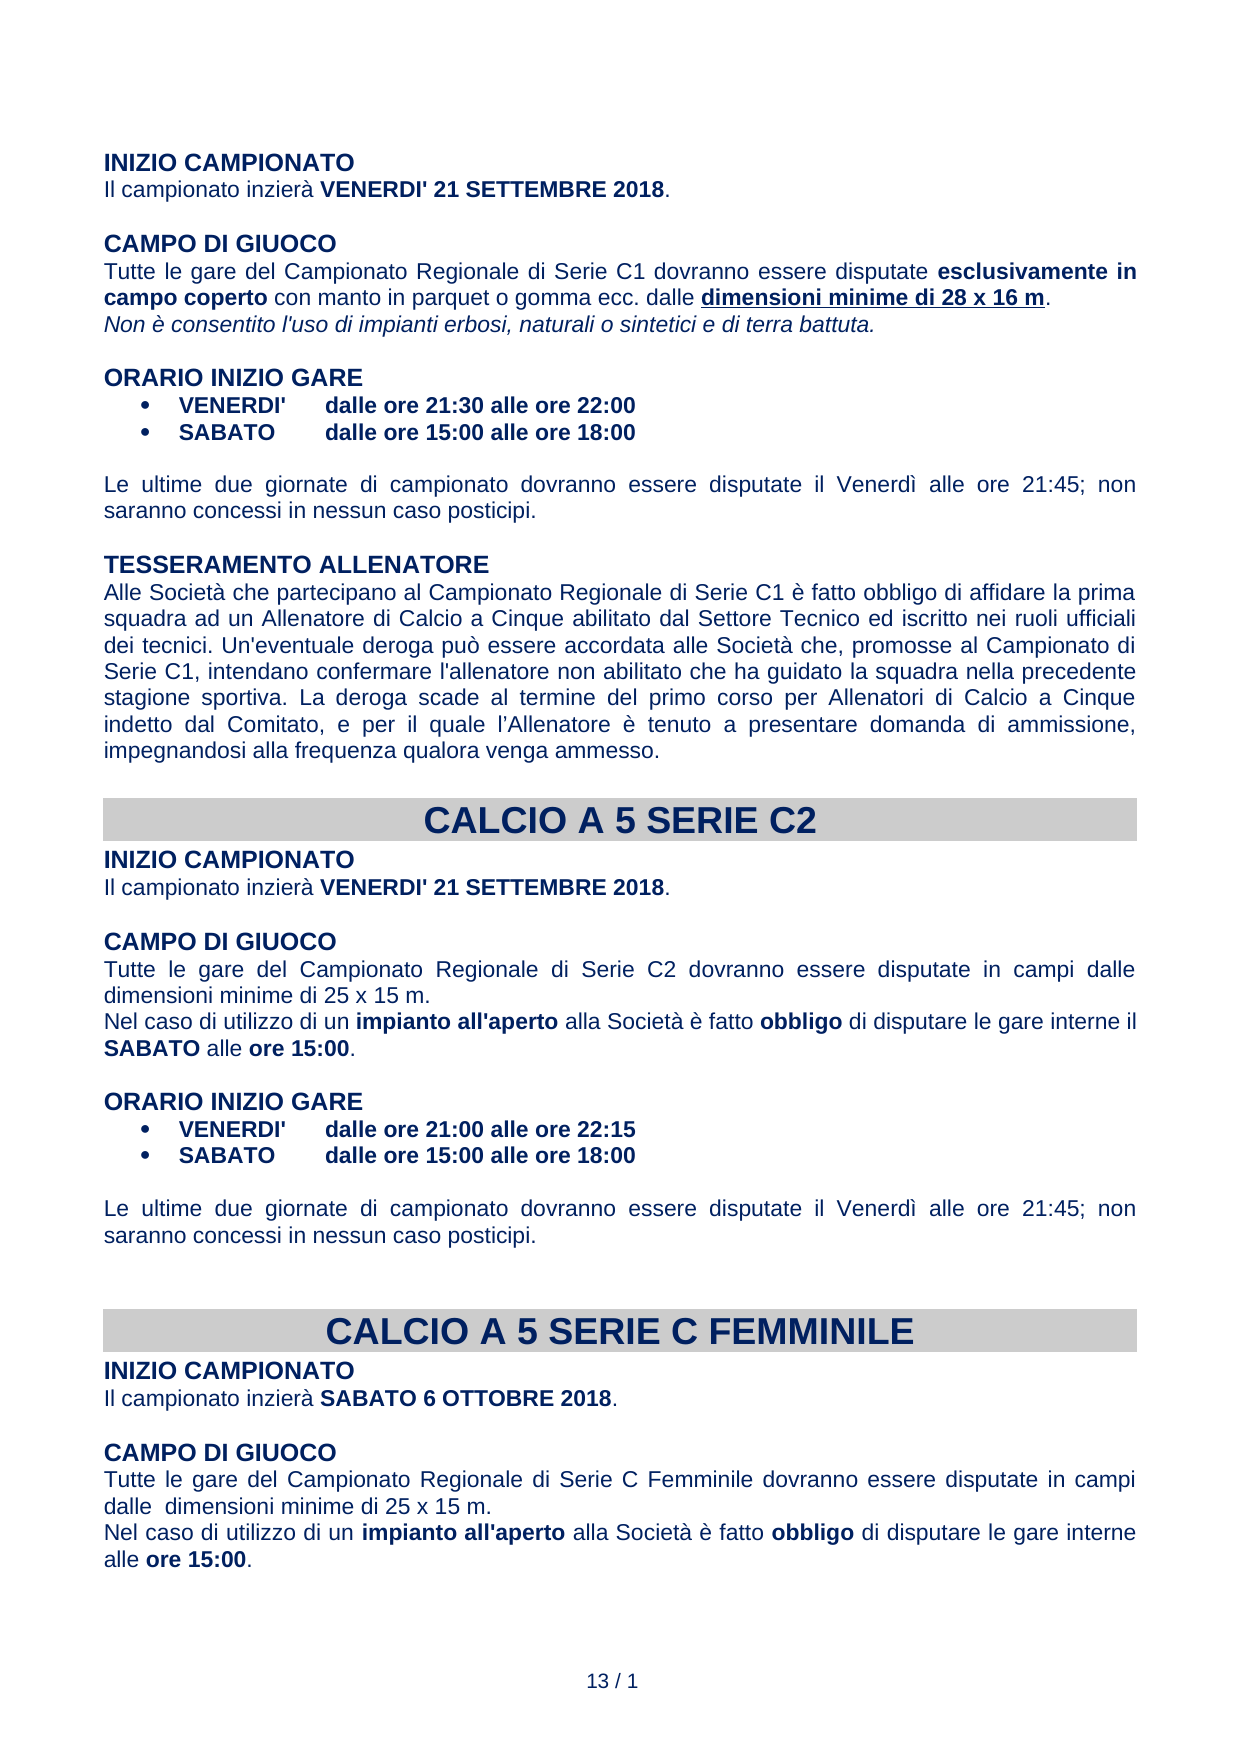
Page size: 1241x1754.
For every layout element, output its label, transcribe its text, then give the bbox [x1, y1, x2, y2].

list SABATO dalle ore 15:00 alle ore 18:00 [141, 1142, 1137, 1169]
list SABATO dalle ore 15:00 alle ore 18:00 [141, 418, 1137, 445]
text Nel caso di utilizzo di un impianto all'aperto alla Società è fatto obbligo di disputare le gare interne il SABATO alle ore 15:00. [103, 1008, 1137, 1061]
text Alle Società che partecipano al Campionato Regionale di Serie C1 è fatto obbligo di affidare la prima squadra ad un Allenatore di Calcio a Cinque abilitato dal Settore Tecnico ed iscritto nei ruoli ufficiali dei tecnici. Un'eventuale deroga può essere accordata alle Società che, promosse al Campionato di Serie C1, intendano confermare l'allenatore non abilitato che ha guidato la squadra nella precedente stagione sportiva. La deroga scade al termine del primo corso per Allenatori di Calcio a Cinque indetto dal Comitato, e per il quale l’Allenatore è tenuto a presentare domanda di ammissione, impegnandosi alla frequenza qualora venga ammesso. [103, 579, 1137, 763]
text CALCIO A 5 SERIE C2 [103, 798, 1137, 841]
list VENERDI' dalle ore 21:30 alle ore 22:00 [141, 392, 1137, 418]
text INIZIO CAMPIONATO [103, 845, 1137, 874]
text Il campionato inzierà VENERDI' 21 SETTEMBRE 2018. [103, 874, 1137, 901]
text INIZIO CAMPIONATO [103, 1356, 1137, 1385]
list VENERDI' dalle ore 21:00 alle ore 22:15 [141, 1116, 1137, 1142]
text Non è consentito l'uso di impianti erbosi, naturali o sintetici e di terra battuta. [103, 311, 1137, 337]
text INIZIO CAMPIONATO [103, 148, 1137, 176]
text ORARIO INIZIO GARE [103, 363, 1137, 392]
text CAMPO DI GIUOCO [103, 927, 1137, 956]
text Tutte le gare del Campionato Regionale di Serie C1 dovranno essere disputate esclusivamente in campo coperto con manto in parquet o gomma ecc. dalle dimensioni minime di 28 x 16 m. [103, 258, 1137, 311]
text Nel caso di utilizzo di un impianto all'aperto alla Società è fatto obbligo di disputare le gare interne alle ore 15:00. [103, 1519, 1137, 1572]
text Le ultime due giornate di campionato dovranno essere disputate il Venerdì alle ore 21:45; non saranno concessi in nessun caso posticipi. [103, 1195, 1137, 1248]
text Il campionato inzierà SABATO 6 OTTOBRE 2018. [103, 1385, 1137, 1411]
text CAMPO DI GIUOCO [103, 229, 1137, 258]
text Il campionato inzierà VENERDI' 21 SETTEMBRE 2018. [103, 176, 1137, 203]
text TESSERAMENTO ALLENATORE [103, 550, 1137, 579]
text ORARIO INIZIO GARE [103, 1087, 1137, 1116]
text CAMPO DI GIUOCO [103, 1438, 1137, 1466]
text Tutte le gare del Campionato Regionale di Serie C Femminile dovranno essere disputate in campi dalle dimensioni minime di 25 x 15 m. [103, 1466, 1137, 1519]
text CALCIO A 5 SERIE C FEMMINILE [103, 1309, 1137, 1352]
text Tutte le gare del Campionato Regionale di Serie C2 dovranno essere disputate in campi dalle dimensioni minime di 25 x 15 m. [103, 956, 1137, 1008]
text Le ultime due giornate di campionato dovranno essere disputate il Venerdì alle ore 21:45; non saranno concessi in nessun caso posticipi. [103, 471, 1137, 524]
